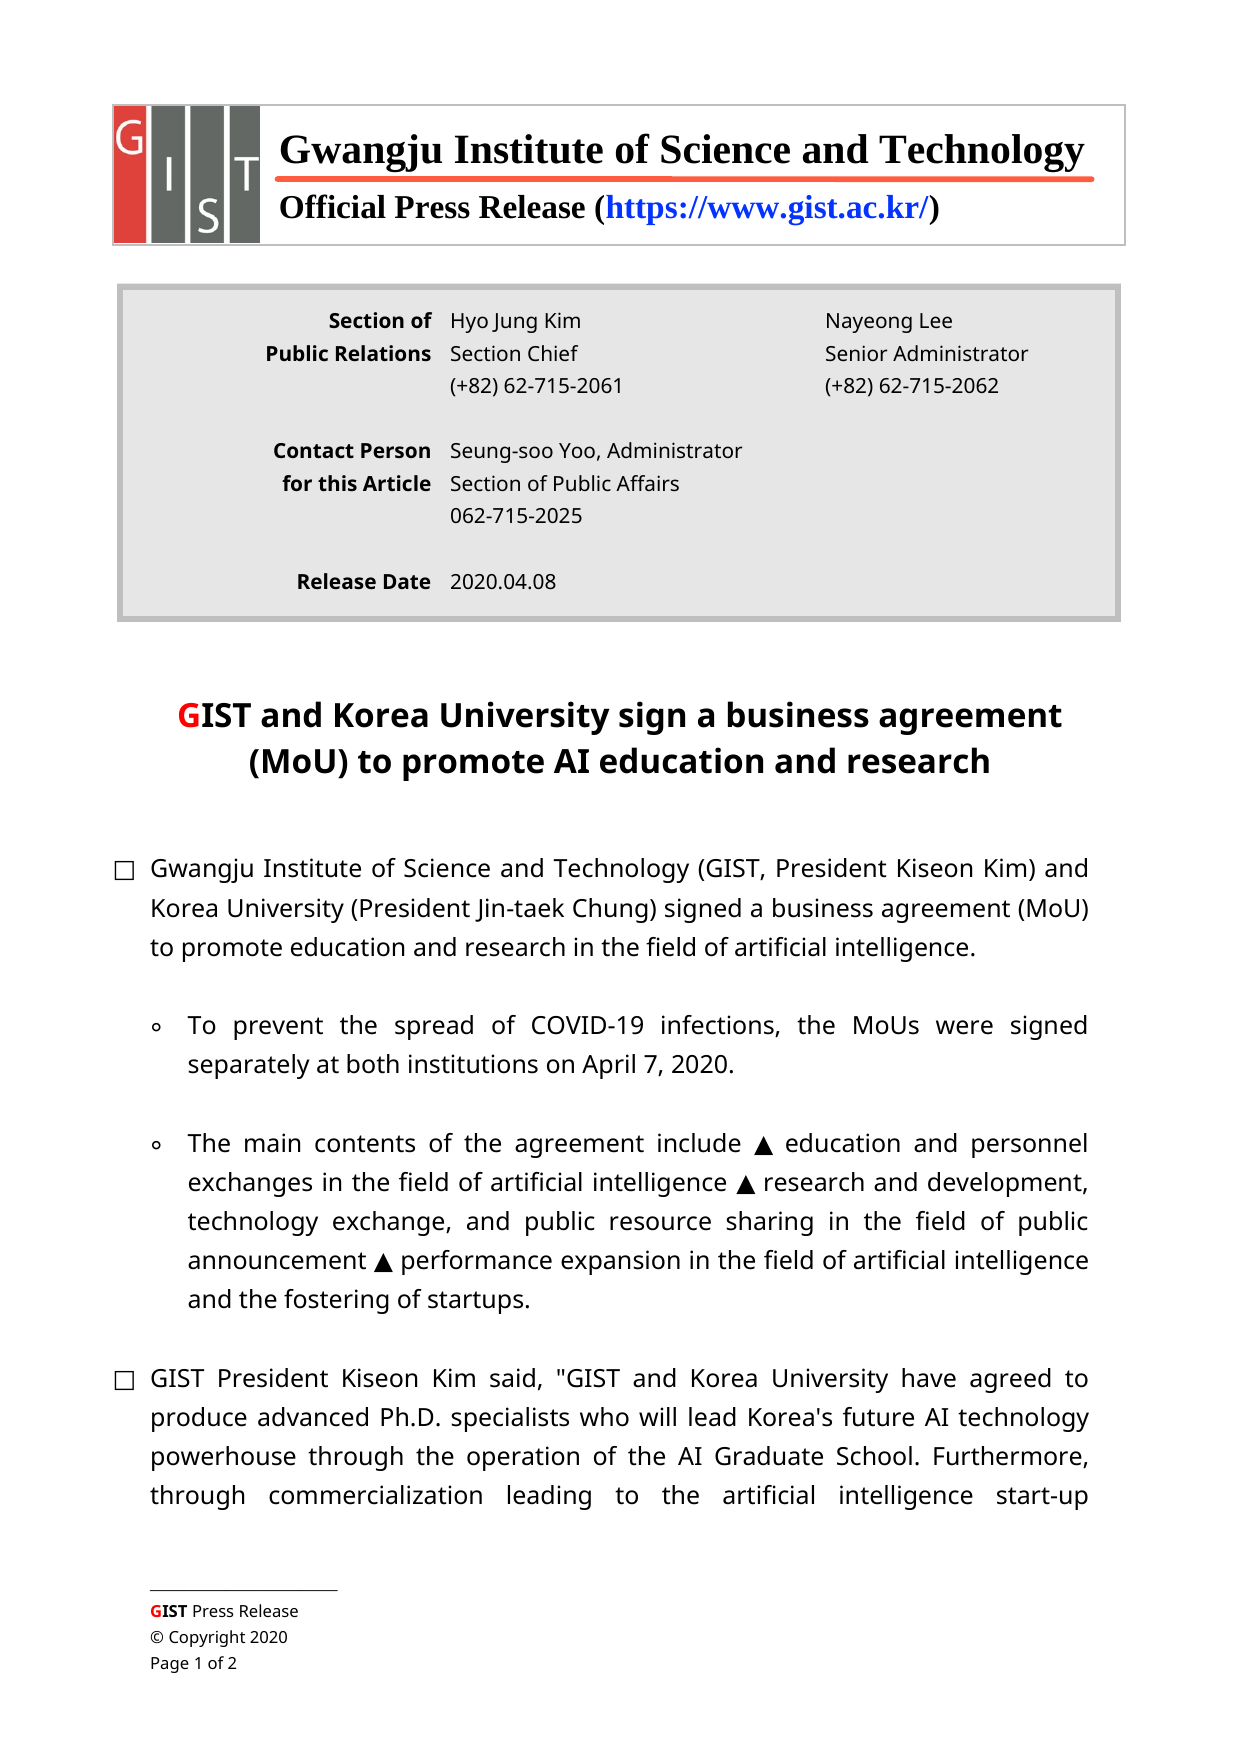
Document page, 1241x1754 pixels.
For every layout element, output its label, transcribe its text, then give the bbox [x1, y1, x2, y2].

text for this Article Section of Public Affairs [123, 461, 1115, 493]
text Release Date 2020.04.08 [123, 558, 1115, 591]
text □ Gwangju Institute of Science and Technology (GIST, President Kiseon Kim) and Korea University (President Jin-taek Chung) signed a business agreement (MoU) to promote education and research in the field of artificial intelligence. [112, 851, 1090, 963]
text 062-715-2025 [123, 493, 1115, 526]
text Official Press Release (https://www.gist.ac.kr/) [260, 188, 1090, 226]
picture [114, 106, 260, 243]
text ∘ The main contents of the agreement include ▲ education and personnel exchanges in the field of artificial intelligence ▲ research and development, technology exchange, and public resource sharing in the field of public announcement ▲ performance expansion in the field of artificial intelligence and the fostering of startups. [150, 1125, 1090, 1316]
text GIST and Korea University sign a business agreement (MoU) to promote AI education and research [150, 692, 1090, 783]
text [112, 1360, 1090, 1512]
text Contact Person Seung-soo Yoo, Administrator [123, 428, 1115, 461]
text ∘ To prevent the spread of COVID-19 infections, the MoUs were signed separately at both institutions on April 7, 2020. [150, 1008, 1090, 1081]
text (+82) 62-715-2061 (+82) 62-715-2062 [123, 363, 1115, 396]
text Gwangju Institute of Science and Technology [260, 124, 1090, 172]
text Section of Hyo Jung Kim Nayeong Lee [123, 298, 1115, 330]
text Public Relations Section Chief Senior Administrator [123, 330, 1115, 363]
